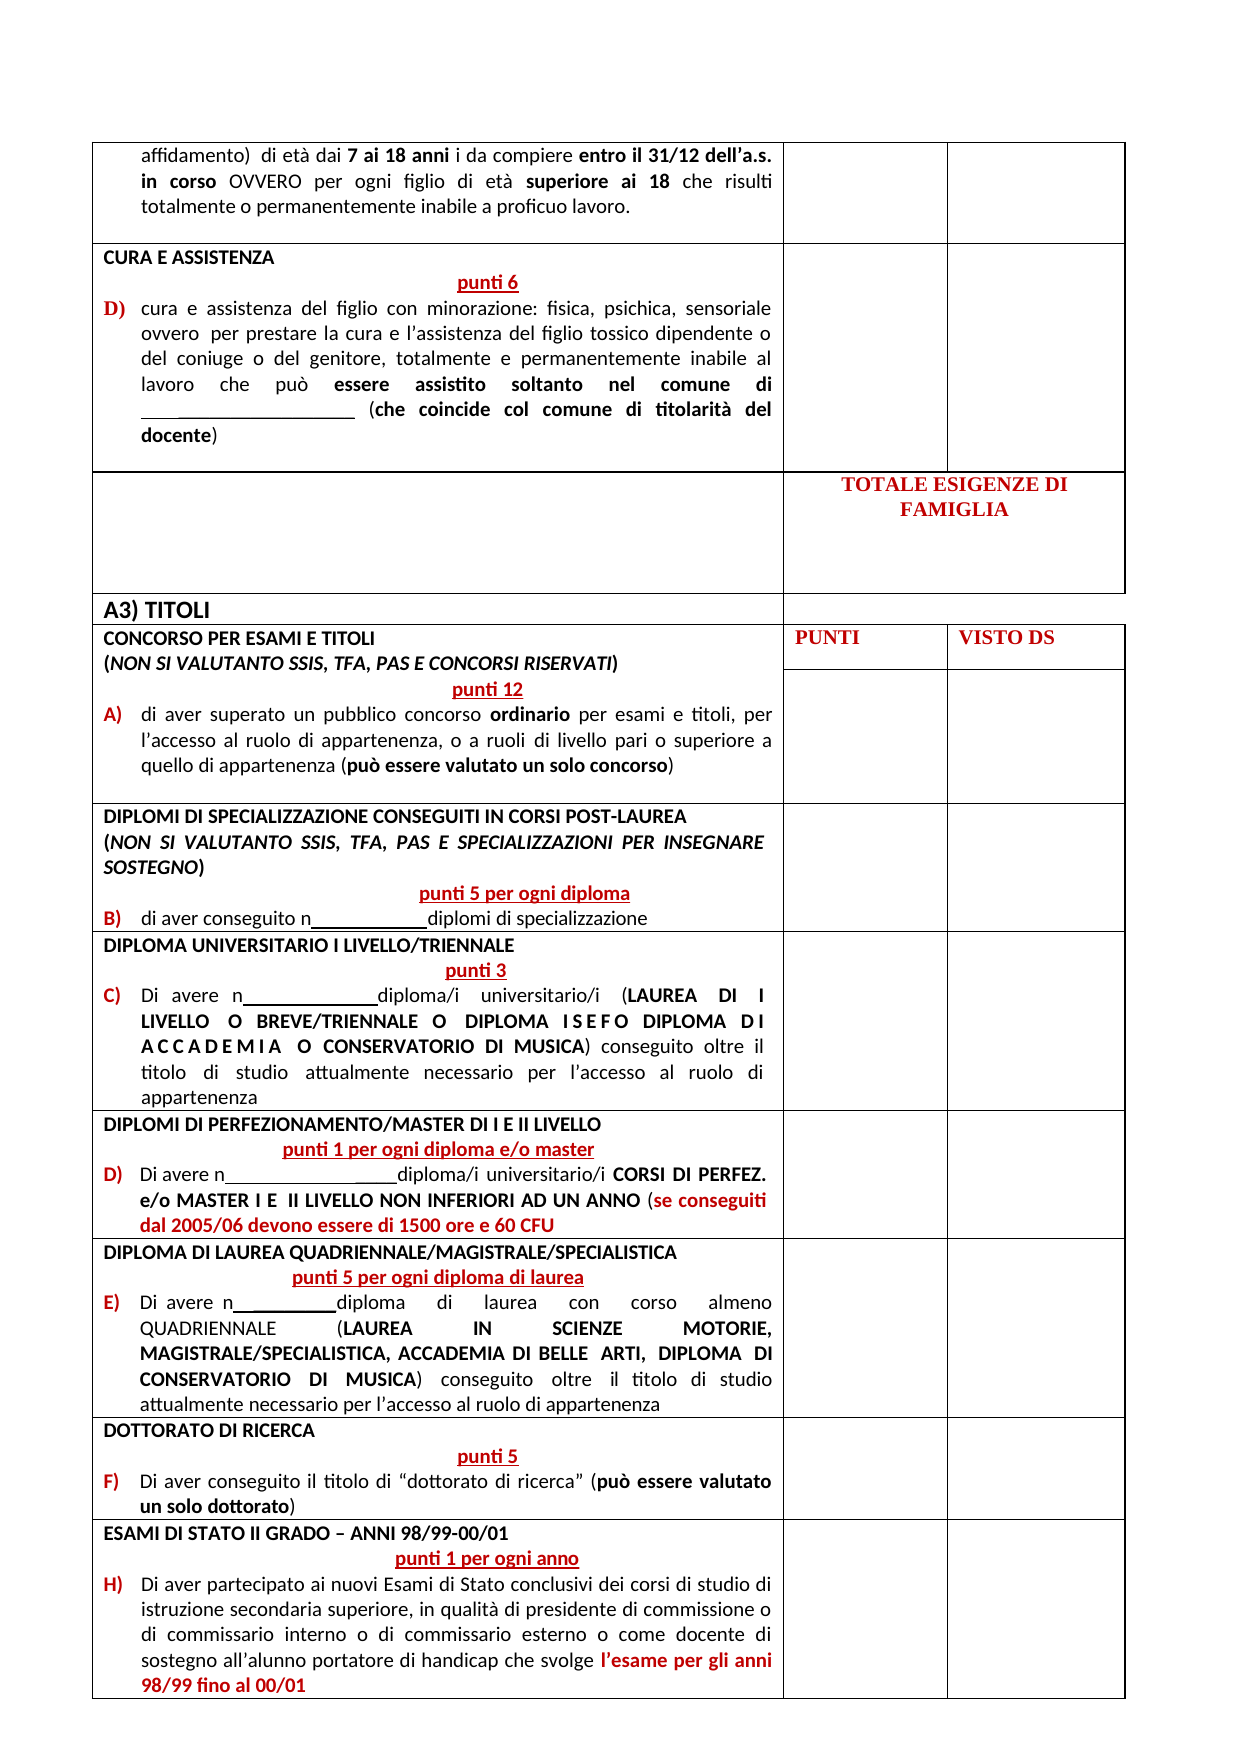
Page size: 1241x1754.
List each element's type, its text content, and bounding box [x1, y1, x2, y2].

table_cell [784, 1239, 947, 1417]
table_cell [93, 473, 783, 593]
table_cell A3) TITOLI [93, 594, 783, 624]
table_cell [784, 1111, 947, 1238]
table_cell DIPLOMI DI PERFEZIONAMENTO/MASTER DI I E II LIVELLO punti 1 per ogni diploma e/o master Di avere n ____diploma/i universitario/i CORSI DI PERFEZ. e/o MASTER I E II LIVELLO NON INFERIORI AD UN ANNO (se conseguiti dal 2005/06 devono essere di 1500 ore e 60 CFU [93, 1111, 783, 1238]
table_cell CONCORSO PER ESAMI E TITOLI (NON SI VALUTANTO SSIS, TFA, PAS E CONCORSI RISERVATI) punti 12 di aver superato un pubblico concorso ordinario per esami e titoli, per l’accesso al ruolo di appartenenza, o a ruoli di livello pari o superiore a quello di appartenenza (può essere valutato un solo concorso) [93, 625, 783, 803]
table_cell VISTO DS [948, 625, 1124, 669]
table_cell [948, 1111, 1124, 1238]
table_cell CURA E ASSISTENZA punti 6 cura e assistenza del figlio con minorazione: fisica, psichica, sensoriale ovvero per prestare la cura e l’assistenza del figlio tossico dipendente o del coniuge o del genitore, totalmente e permanentemente inabile al lavoro che può essere assistito soltanto nel comune di _________________ (che coincide col comune di titolarità del docente) [93, 244, 783, 471]
table_cell [948, 1239, 1124, 1417]
table_cell DIPLOMA DI LAUREA QUADRIENNALE/MAGISTRALE/SPECIALISTICA punti 5 per ogni diploma di laurea Di avere n ________diploma di laurea con corso almeno QUADRIENNALE (LAUREA IN SCIENZE MOTORIE, MAGISTRALE/SPECIALISTICA, ACCADEMIA DI BELLE ARTI, DIPLOMA DI CONSERVATORIO DI MUSICA) conseguito oltre il titolo di studio attualmente necessario per l’accesso al ruolo di appartenenza [93, 1239, 783, 1417]
table_cell [948, 1520, 1124, 1698]
table_cell [784, 1418, 947, 1519]
table_cell [948, 143, 1124, 243]
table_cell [93, 143, 783, 243]
table_cell [784, 244, 947, 471]
table_cell DIPLOMA UNIVERSITARIO I LIVELLO/TRIENNALE punti 3 Di avere n diploma/i universitario/i (LAUREA DI I LIVELLO O BREVE/TRIENNALE O DIPLOMA ISEFO DIPLOMA DI ACCADEMIA O CONSERVATORIO DI MUSICA) conseguito oltre il titolo di studio attualmente necessario per l’accesso al ruolo di appartenenza [93, 932, 783, 1110]
table_cell [784, 670, 947, 803]
table_cell DIPLOMI DI SPECIALIZZAZIONE CONSEGUITI IN CORSI POST-LAUREA (NON SI VALUTANTO SSIS, TFA, PAS E SPECIALIZZAZIONI PER INSEGNARE SOSTEGNO) punti 5 per ogni diploma di aver conseguito n diplomi di specializzazione [93, 804, 783, 931]
table_cell [948, 1418, 1124, 1519]
table_cell PUNTI [784, 625, 947, 669]
table_cell [784, 804, 947, 931]
table_cell [948, 244, 1124, 471]
table_cell [784, 143, 947, 243]
table_cell [948, 804, 1124, 931]
table_cell DOTTORATO DI RICERCA punti 5 Di aver conseguito il titolo di “dottorato di ricerca” (può essere valutato un solo dottorato) [93, 1418, 783, 1519]
table_cell [948, 670, 1124, 803]
table_cell [784, 1520, 947, 1698]
table_cell [784, 932, 947, 1110]
table_cell [948, 932, 1124, 1110]
table_cell ESAMI DI STATO II GRADO – ANNI 98/99-00/01 punti 1 per ogni anno Di aver partecipato ai nuovi Esami di Stato conclusivi dei corsi di studio di istruzione secondaria superiore, in qualità di presidente di commissione o di commissario interno o di commissario esterno o come docente di sostegno all’alunno portatore di handicap che svolge l’esame per gli anni 98/99 fino al 00/01 [93, 1520, 783, 1698]
table_cell TOTALE ESIGENZE DI FAMIGLIA [784, 473, 1124, 593]
